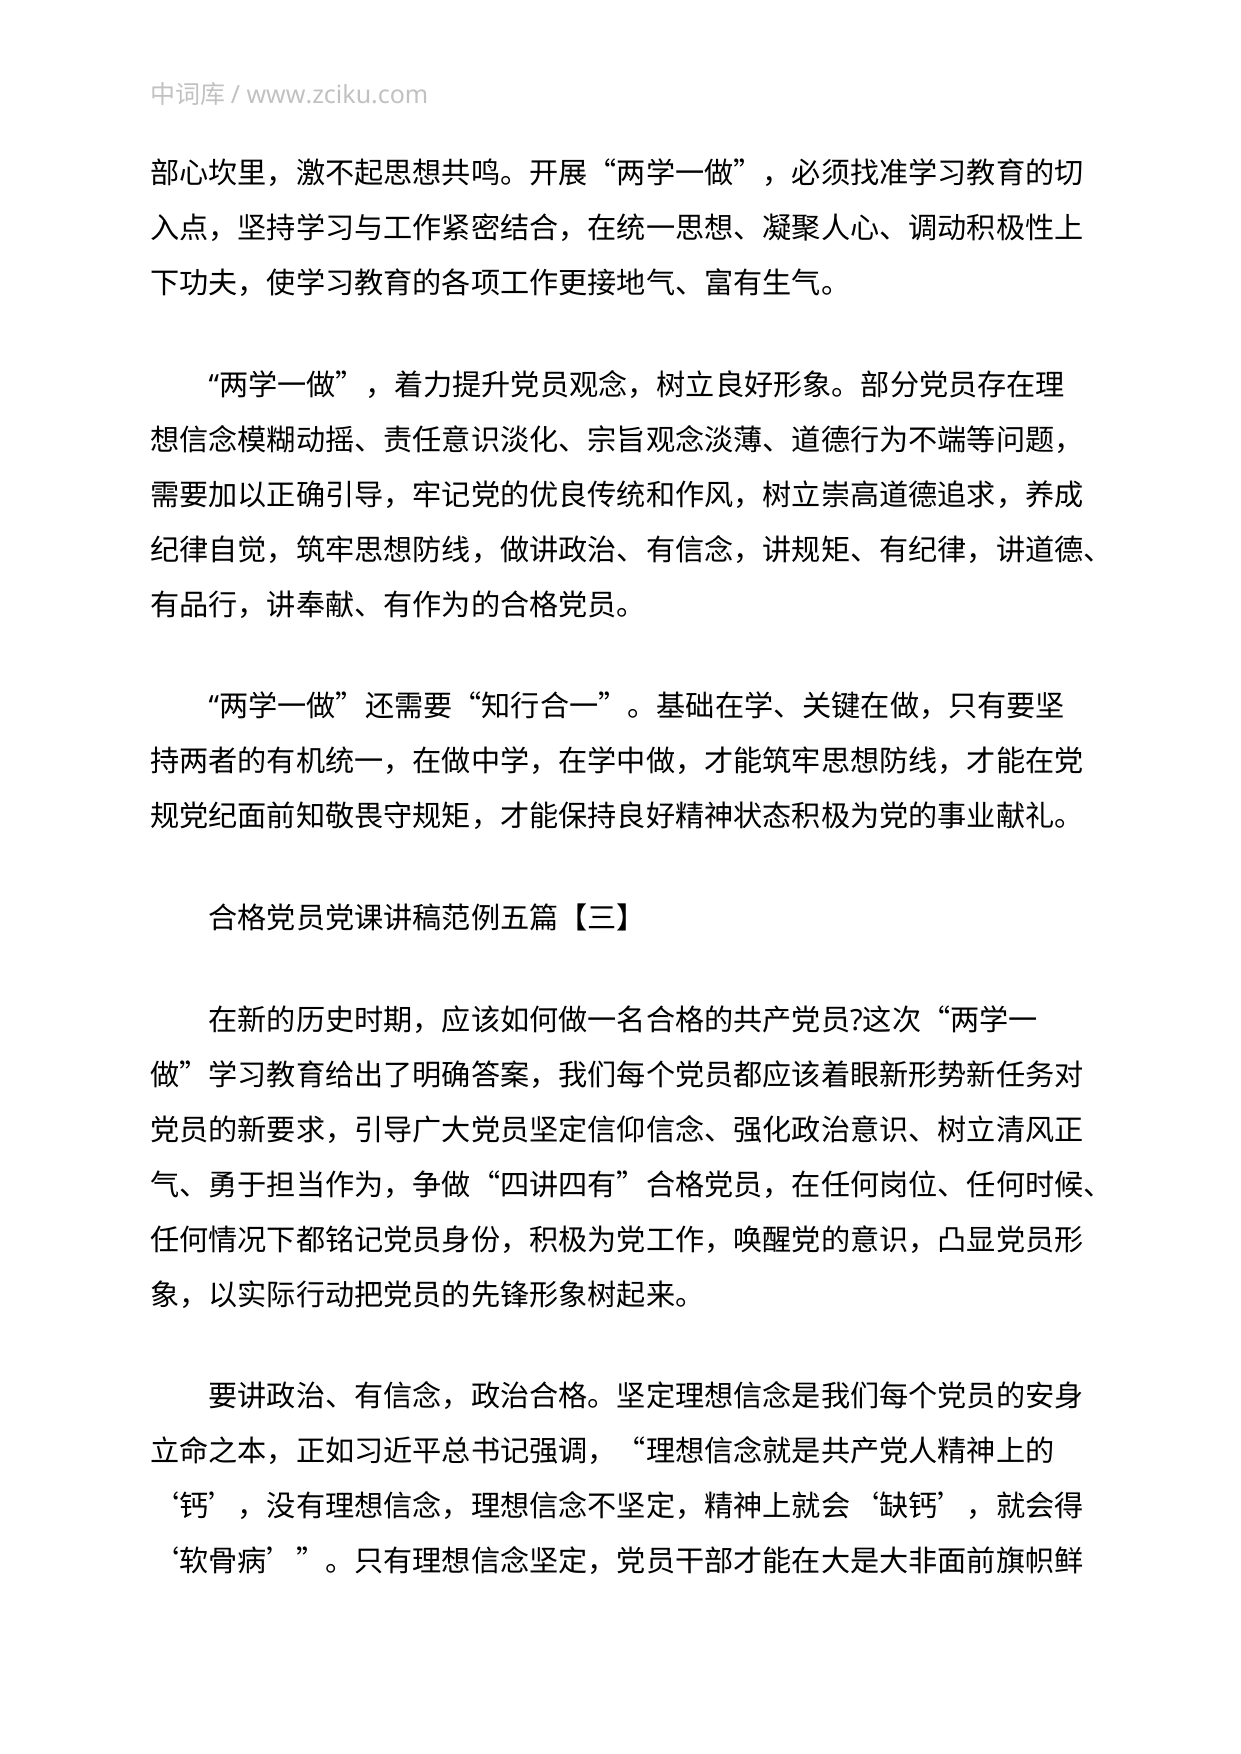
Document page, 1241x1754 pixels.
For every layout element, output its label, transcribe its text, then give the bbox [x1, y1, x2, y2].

text “两学一做”，着力提升党员观念，树立良好形象。部分党员存在理想信念模糊动摇、责任意识淡化、宗旨观念淡薄、道德行为不端等问题，需要加以正确引导，牢记党的优良传统和作风，树立崇高道德追求，养成纪律自觉，筑牢思想防线，做讲政治、有信念，讲规矩、有纪律，讲道德、有品行，讲奉献、有作为的合格党员。 [150, 362, 1090, 623]
text “两学一做”还需要“知行合一”。基础在学、关键在做，只有要坚持两者的有机统一，在做中学，在学中做，才能筑牢思想防线，才能在党规党纪面前知敬畏守规矩，才能保持良好精神状态积极为党的事业献礼。 [150, 683, 1090, 835]
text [150, 1373, 1090, 1580]
text 在新的历史时期，应该如何做一名合格的共产党员?这次“两学一做”学习教育给出了明确答案，我们每个党员都应该着眼新形势新任务对党员的新要求，引导广大党员坚定信仰信念、强化政治意识、树立清风正气、勇于担当作为，争做“四讲四有”合格党员，在任何岗位、任何时候、任何情况下都铭记党员身份，积极为党工作，唤醒党的意识，凸显党员形象，以实际行动把党员的先锋形象树起来。 [150, 996, 1090, 1313]
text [150, 150, 1090, 302]
text 合格党员党课讲稿范例五篇【三】 [150, 895, 1090, 937]
